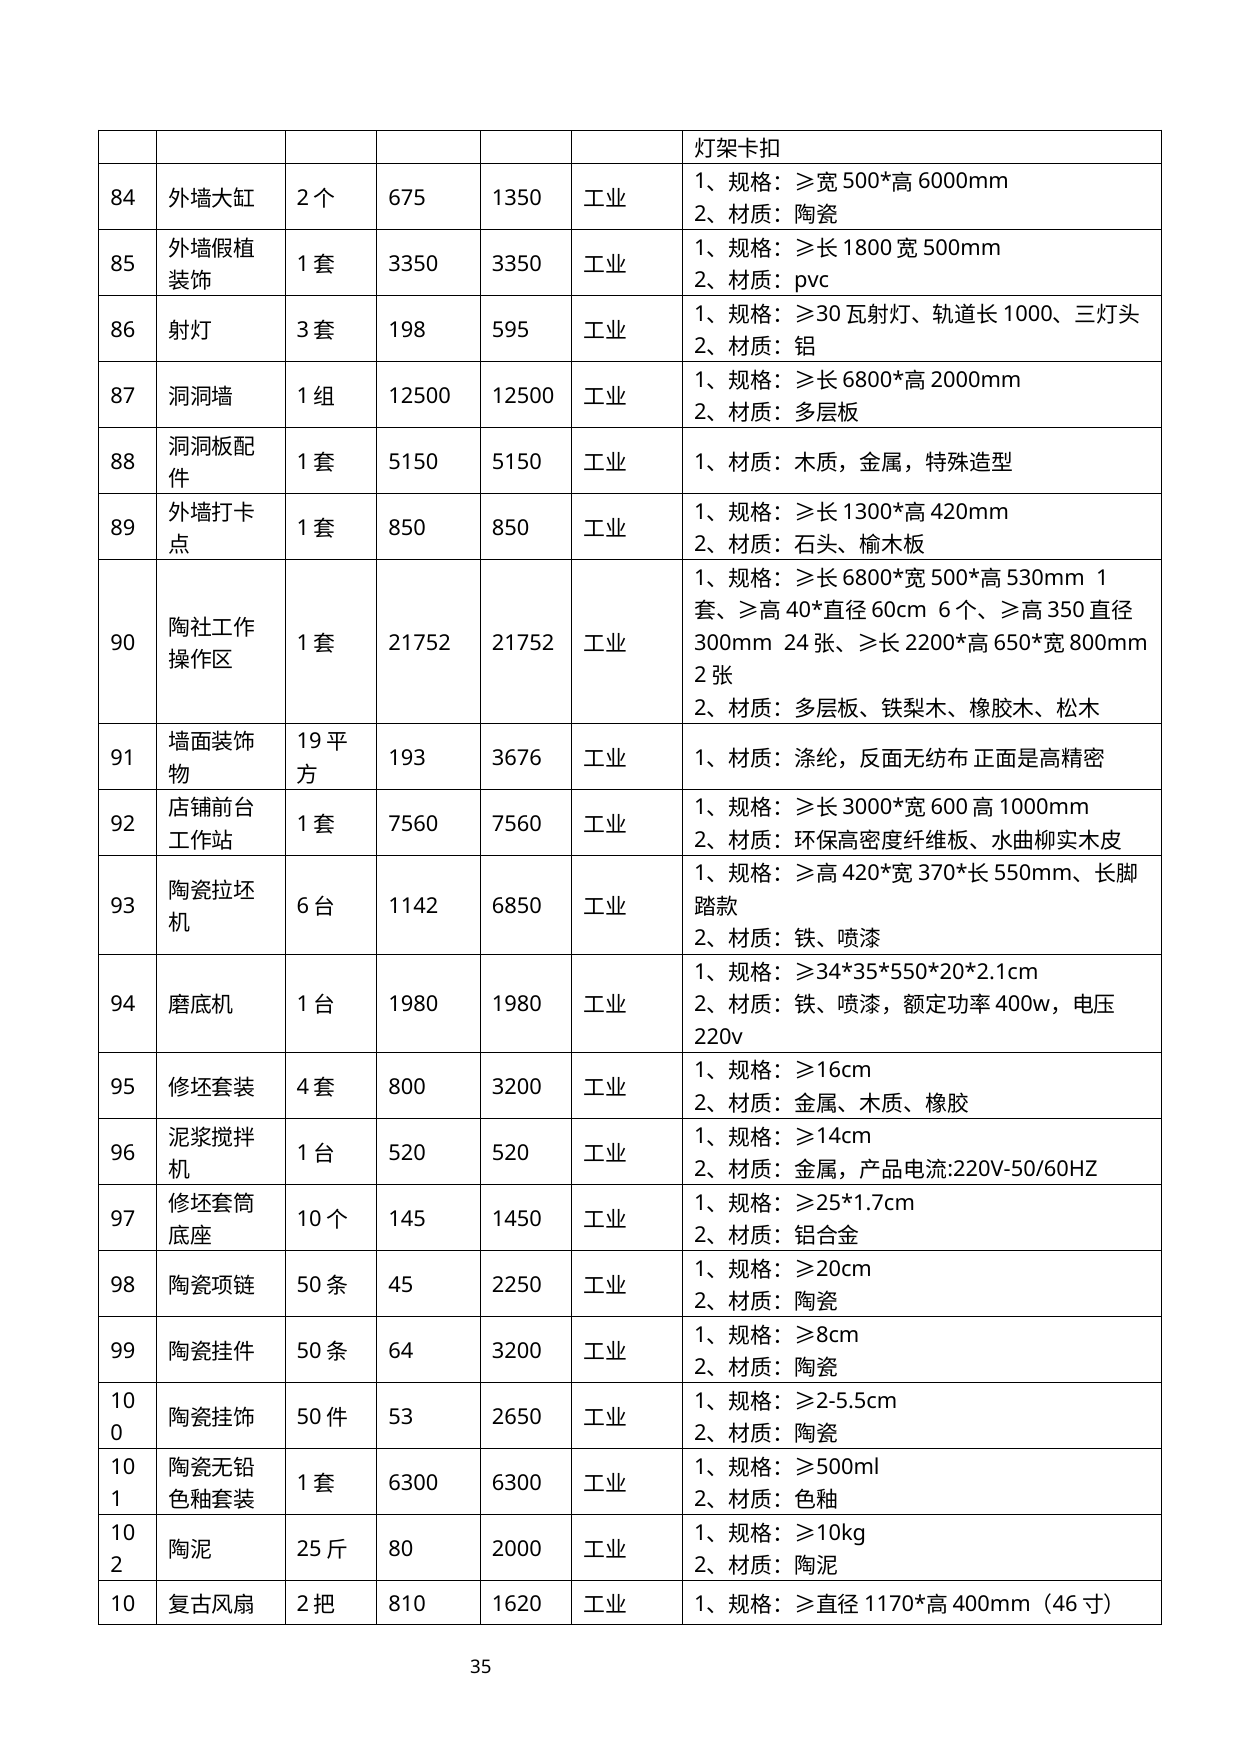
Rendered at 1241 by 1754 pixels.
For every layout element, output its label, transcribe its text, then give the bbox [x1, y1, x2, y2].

table_cell 50条 [286, 1317, 376, 1382]
table_cell 84 [99, 164, 156, 229]
table_cell 145 [377, 1185, 480, 1250]
table_cell 工业 [572, 1119, 682, 1184]
table_cell 850 [377, 494, 480, 559]
table_cell 4套 [286, 1053, 376, 1118]
table_cell 1、规格：≥宽500*高6000mm 2、材质：陶瓷 [683, 164, 1161, 229]
table_cell 工业 [572, 1251, 682, 1316]
table_cell 6300 [377, 1449, 480, 1514]
table_cell 3676 [481, 724, 571, 789]
table_cell 4个 [286, 131, 376, 163]
table_cell 洞洞板配件 [157, 428, 285, 493]
table_cell 1、规格：≥10kg 2、材质：陶泥 [683, 1515, 1161, 1580]
table_cell 1、规格：≥长6800*高2000mm 2、材质：多层板 [683, 362, 1161, 427]
table_cell 85 [99, 230, 156, 295]
table_cell 198 [377, 296, 480, 361]
table_cell 53 [377, 1383, 480, 1448]
table_cell 工业 [572, 230, 682, 295]
table_cell 80 [377, 1515, 480, 1580]
table_cell 97 [99, 1185, 156, 1250]
table_cell 工业 [572, 955, 682, 1052]
table_cell 工业 [572, 1317, 682, 1382]
table_cell 1980 [481, 955, 571, 1052]
table_cell 91 [99, 724, 156, 789]
table_cell 87 [99, 362, 156, 427]
table_cell 3350 [377, 230, 480, 295]
table_cell 1套 [286, 428, 376, 493]
table_cell 工业 [572, 1383, 682, 1448]
table_cell 1、规格：≥14cm 2、材质：金属，产品电流:220V-50/60HZ [683, 1119, 1161, 1184]
table_cell 5150 [377, 428, 480, 493]
table_cell 193 [377, 724, 480, 789]
table_cell 101 [99, 1449, 156, 1514]
table_cell 工业 [572, 1185, 682, 1250]
table_cell 21752 [377, 560, 480, 723]
table_cell 520 [377, 1119, 480, 1184]
table_cell 工业 [572, 790, 682, 855]
table_cell 6300 [481, 1449, 571, 1514]
table_cell 1套 [286, 790, 376, 855]
table_cell 100 [99, 1383, 156, 1448]
table_cell 520 [481, 1119, 571, 1184]
table_cell 595 [481, 296, 571, 361]
table_cell 洞洞墙 [157, 362, 285, 427]
table_cell 工业 [572, 1581, 682, 1623]
table_cell 1台 [286, 1119, 376, 1184]
table_cell 10个 [286, 1185, 376, 1250]
table_cell 陶瓷项链 [157, 1251, 285, 1316]
table_cell 19平方 [286, 724, 376, 789]
table_cell 3200 [481, 1317, 571, 1382]
table_cell 陶瓷拉坯机 [157, 856, 285, 953]
table_cell 1、材质：涤纶，反面无纺布 正面是高精密 [683, 724, 1161, 789]
table_cell 射灯 [157, 296, 285, 361]
table_cell 1、规格：≥30瓦射灯、轨道长1000、三灯头 2、材质：铝 [683, 296, 1161, 361]
table_cell 工业 [572, 164, 682, 229]
table_cell 1、规格：≥34*35*550*20*2.1cm 2、材质：铁、喷漆，额定功率400w，电压220v [683, 955, 1161, 1052]
table_cell 工业 [572, 131, 682, 163]
table_cell 1、规格：≥长1300*高420mm 2、材质：石头、榆木板 [683, 494, 1161, 559]
table_cell 1台 [286, 955, 376, 1052]
table_cell 1、规格：≥16cm 2、材质：金属、木质、橡胶 [683, 1053, 1161, 1118]
table_cell 门头孔灯 [157, 131, 285, 163]
table_cell 1、规格：≥2-5.5cm 2、材质：陶瓷 [683, 1383, 1161, 1448]
table_cell 6台 [286, 856, 376, 953]
table_cell 6850 [481, 856, 571, 953]
table_cell 45 [377, 1251, 480, 1316]
table_cell 153 [377, 131, 480, 163]
table_cell 陶瓷挂饰 [157, 1383, 285, 1448]
table_cell 7560 [377, 790, 480, 855]
table_cell 3200 [481, 1053, 571, 1118]
table_cell 83 [99, 131, 156, 163]
table_cell 92 [99, 790, 156, 855]
table_cell 工业 [572, 362, 682, 427]
table_cell 工业 [572, 1515, 682, 1580]
table_cell 1、规格：≥25*1.7cm 2、材质：铝合金 [683, 1185, 1161, 1250]
table_cell 89 [99, 494, 156, 559]
table_cell 2个 [286, 164, 376, 229]
table_cell 93 [99, 856, 156, 953]
table_cell 工业 [572, 494, 682, 559]
table_cell 50件 [286, 1383, 376, 1448]
table_cell 1套 [286, 230, 376, 295]
table_cell 外墙大缸 [157, 164, 285, 229]
table_cell 工业 [572, 428, 682, 493]
table_cell 1980 [377, 955, 480, 1052]
table_cell 7560 [481, 790, 571, 855]
table_cell 800 [377, 1053, 480, 1118]
table_cell 修坯套筒底座 [157, 1185, 285, 1250]
table_cell 1350 [481, 164, 571, 229]
table_cell 103 [99, 1581, 156, 1623]
table_cell 1、规格：≥高420*宽370*长550mm、长脚踏款 2、材质：铁、喷漆 [683, 856, 1161, 953]
table_cell 1620 [481, 1581, 571, 1623]
table_cell 95 [99, 1053, 156, 1118]
table_cell 陶泥 [157, 1515, 285, 1580]
table_cell 工业 [572, 296, 682, 361]
table_cell 工业 [572, 1053, 682, 1118]
table_cell 1、规格：≥8cm 2、材质：陶瓷 [683, 1317, 1161, 1382]
table_cell 12500 [377, 362, 480, 427]
table_cell 1组 [286, 362, 376, 427]
table_cell 1、规格：≥长3000*宽600高1000mm 2、材质：环保高密度纤维板、水曲柳实木皮 [683, 790, 1161, 855]
table_cell 2650 [481, 1383, 571, 1448]
table_cell 99 [99, 1317, 156, 1382]
table_cell 102 [99, 1515, 156, 1580]
table_cell 陶社工作操作区 [157, 560, 285, 723]
table_cell 陶瓷无铅色釉套装 [157, 1449, 285, 1514]
table_cell 2把 [286, 1581, 376, 1623]
table_cell 3套 [286, 296, 376, 361]
table_cell 工业 [572, 856, 682, 953]
table_cell 店铺前台工作站 [157, 790, 285, 855]
table_cell 2250 [481, 1251, 571, 1316]
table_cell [683, 131, 1161, 163]
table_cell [683, 1581, 1161, 1623]
table_cell 810 [377, 1581, 480, 1623]
table_cell 98 [99, 1251, 156, 1316]
table_cell 50条 [286, 1251, 376, 1316]
table_cell 64 [377, 1317, 480, 1382]
table_cell 25斤 [286, 1515, 376, 1580]
table_cell 磨底机 [157, 955, 285, 1052]
table_cell 外墙打卡点 [157, 494, 285, 559]
table_cell 90 [99, 560, 156, 723]
table_cell 工业 [572, 724, 682, 789]
table_cell 612 [481, 131, 571, 163]
table_cell 陶瓷挂件 [157, 1317, 285, 1382]
table_cell 2000 [481, 1515, 571, 1580]
table_cell 1142 [377, 856, 480, 953]
table_cell 850 [481, 494, 571, 559]
table_cell 工业 [572, 560, 682, 723]
table_cell 96 [99, 1119, 156, 1184]
table_cell 12500 [481, 362, 571, 427]
table_cell 1、规格：≥20cm 2、材质：陶瓷 [683, 1251, 1161, 1316]
table_cell 复古风扇 [157, 1581, 285, 1623]
table_cell 修坯套装 [157, 1053, 285, 1118]
table_cell 1、规格：≥500ml 2、材质：色釉 [683, 1449, 1161, 1514]
table_cell 1、规格：≥长1800宽500mm 2、材质：pvc [683, 230, 1161, 295]
table_cell 墙面装饰物 [157, 724, 285, 789]
table_cell 工业 [572, 1449, 682, 1514]
table_cell 21752 [481, 560, 571, 723]
table_cell 1、材质：木质，金属，特殊造型 [683, 428, 1161, 493]
table_cell 泥浆搅拌机 [157, 1119, 285, 1184]
table_cell 88 [99, 428, 156, 493]
table_cell 1套 [286, 1449, 376, 1514]
table_cell 外墙假植装饰 [157, 230, 285, 295]
table_cell 1、规格：≥长6800*宽500*高530mm 1套、≥高40*直径60cm 6个、≥高350直径300mm 24张、≥长2200*高650*宽800mm 2张 2、材质：多层板、铁梨木、橡胶木、松木 [683, 560, 1161, 723]
table_cell 3350 [481, 230, 571, 295]
table_cell 675 [377, 164, 480, 229]
table_cell 86 [99, 296, 156, 361]
table_cell 94 [99, 955, 156, 1052]
table_cell 1套 [286, 560, 376, 723]
table_cell 5150 [481, 428, 571, 493]
table_cell 1450 [481, 1185, 571, 1250]
table_cell 1套 [286, 494, 376, 559]
